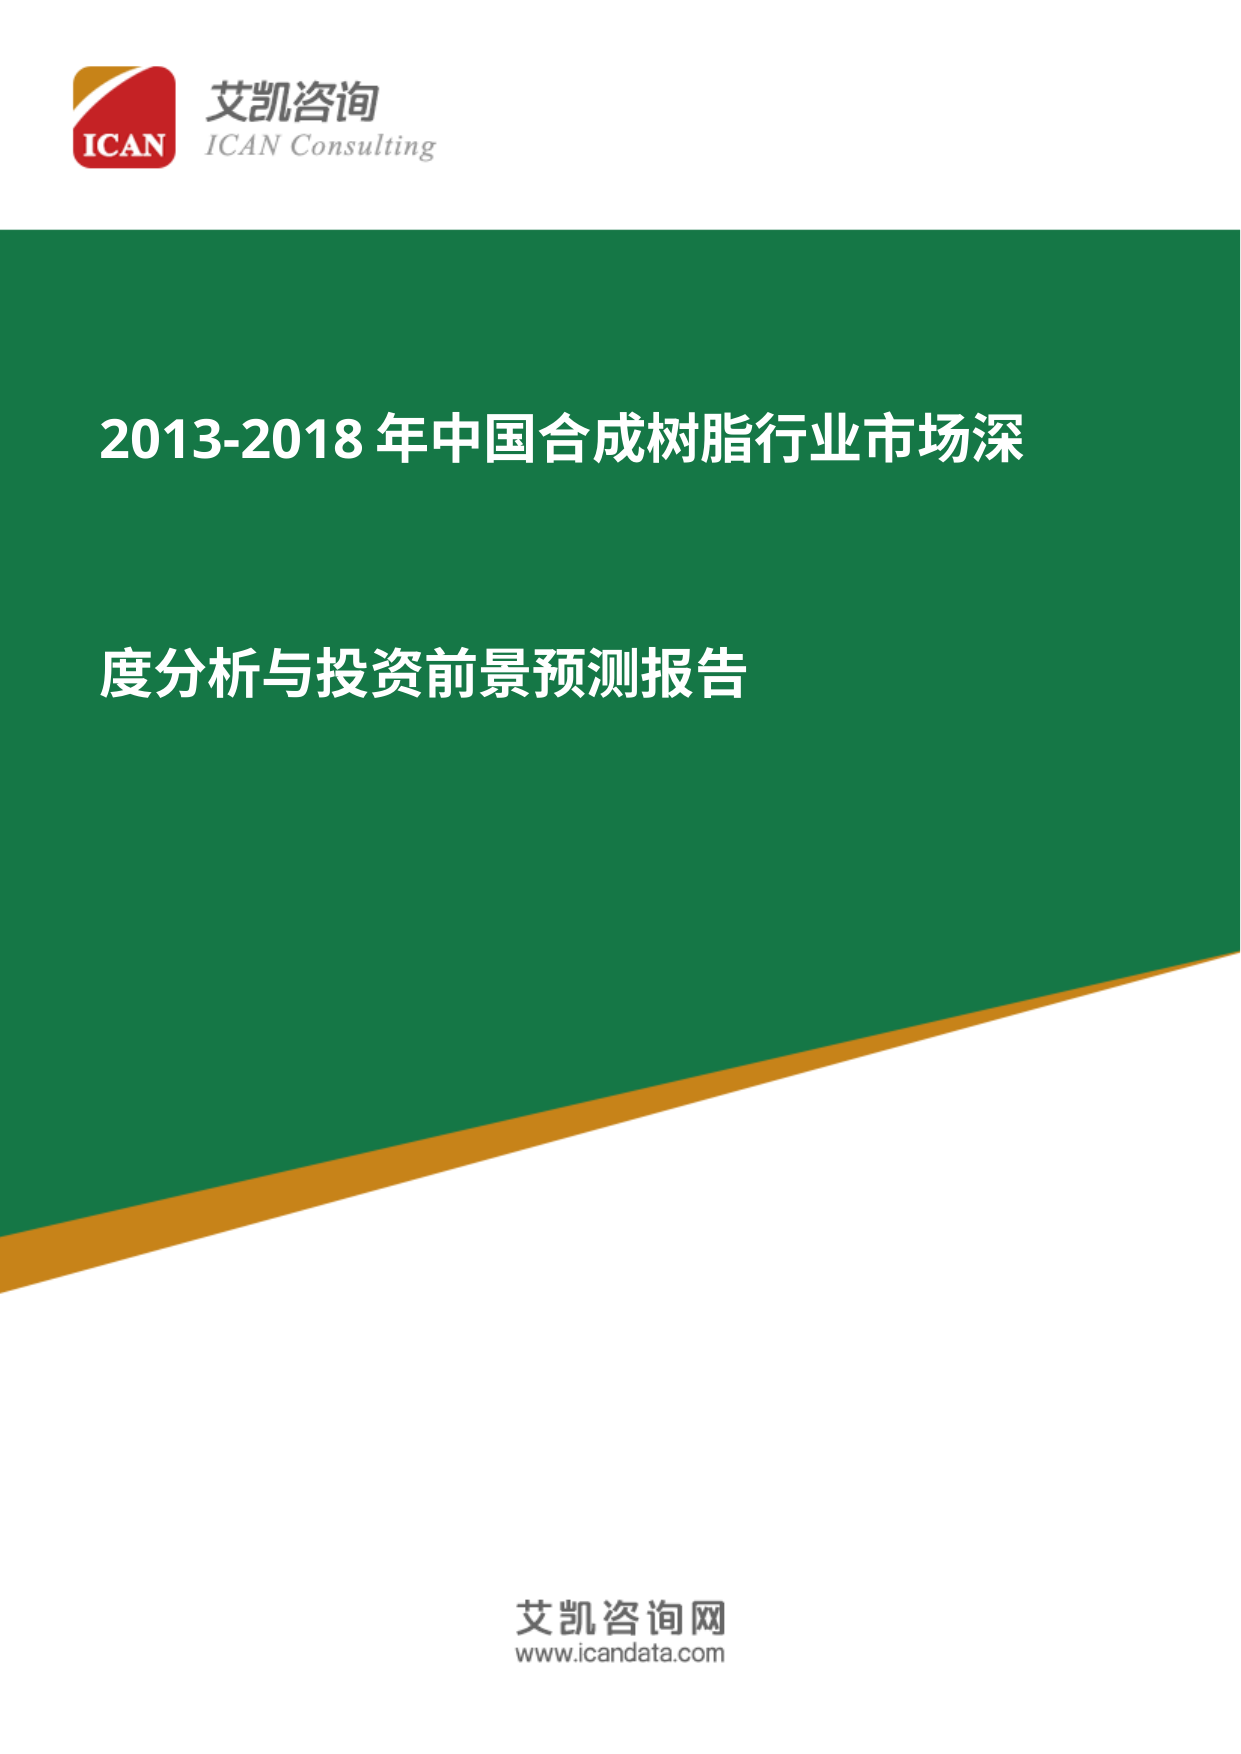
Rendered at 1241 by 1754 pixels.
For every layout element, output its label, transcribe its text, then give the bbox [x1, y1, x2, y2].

subtitle 2013-2018年中国合成树脂行业市场深度分析与投资前景预测报告 [99, 386, 1053, 718]
picture [0, 5, 1241, 1754]
